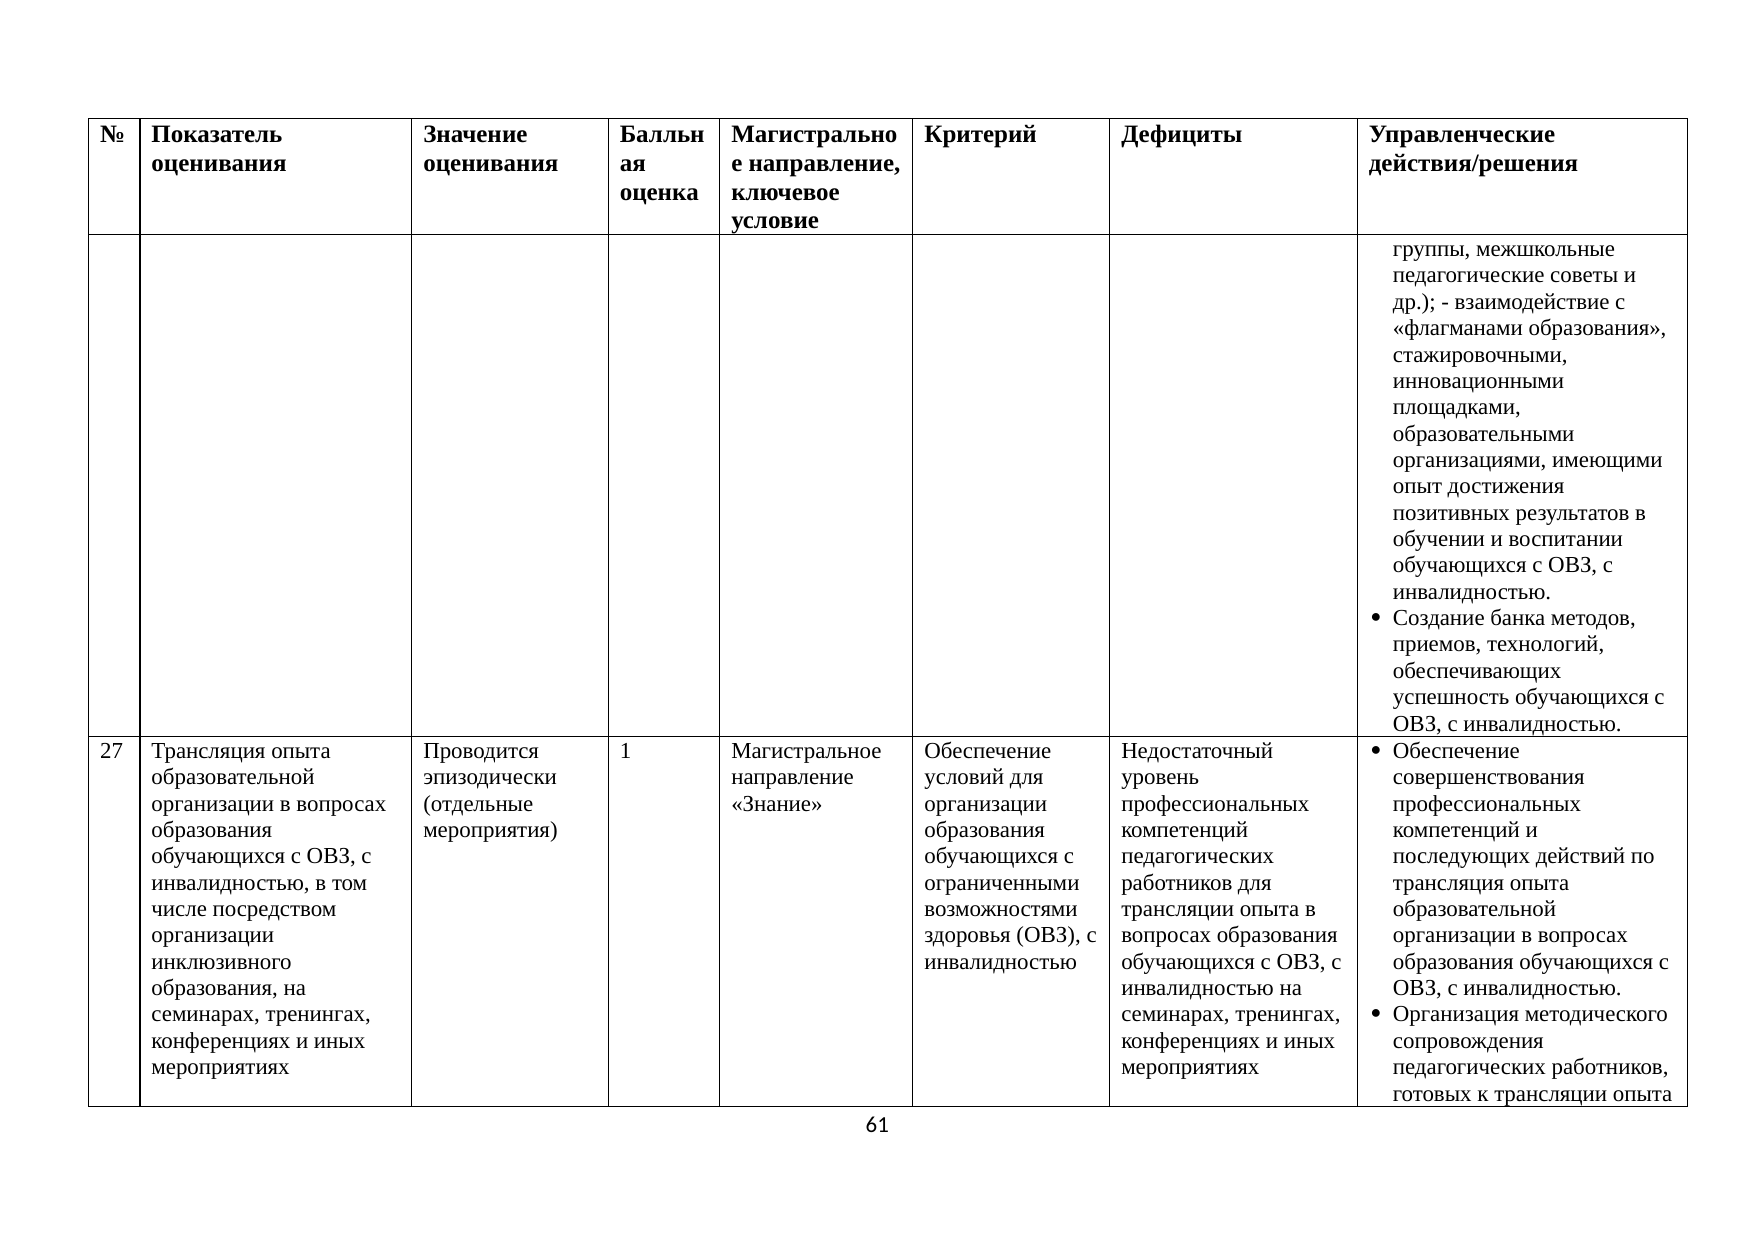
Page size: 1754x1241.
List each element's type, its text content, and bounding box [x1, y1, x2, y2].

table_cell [1358, 235, 1687, 736]
table_cell 27 [89, 737, 139, 1106]
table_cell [1110, 235, 1357, 736]
table_header Балльная оценка [609, 119, 719, 234]
table_header Дефициты [1110, 119, 1357, 234]
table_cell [1110, 737, 1357, 1106]
table_header Управленческие действия/решения [1358, 119, 1687, 234]
table_cell Магистральное направление «Знание» [720, 737, 912, 1106]
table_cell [141, 737, 411, 1106]
table_header Значение оценивания [412, 119, 608, 234]
table_header Показатель оценивания [141, 119, 411, 234]
table_header № [89, 119, 139, 234]
table_header Магистральное направление, ключевое условие [720, 119, 912, 234]
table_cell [412, 737, 608, 1106]
table_cell 1 [609, 737, 719, 1106]
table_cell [1358, 737, 1687, 1106]
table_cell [913, 737, 1109, 1106]
table_header Критерий [913, 119, 1109, 234]
